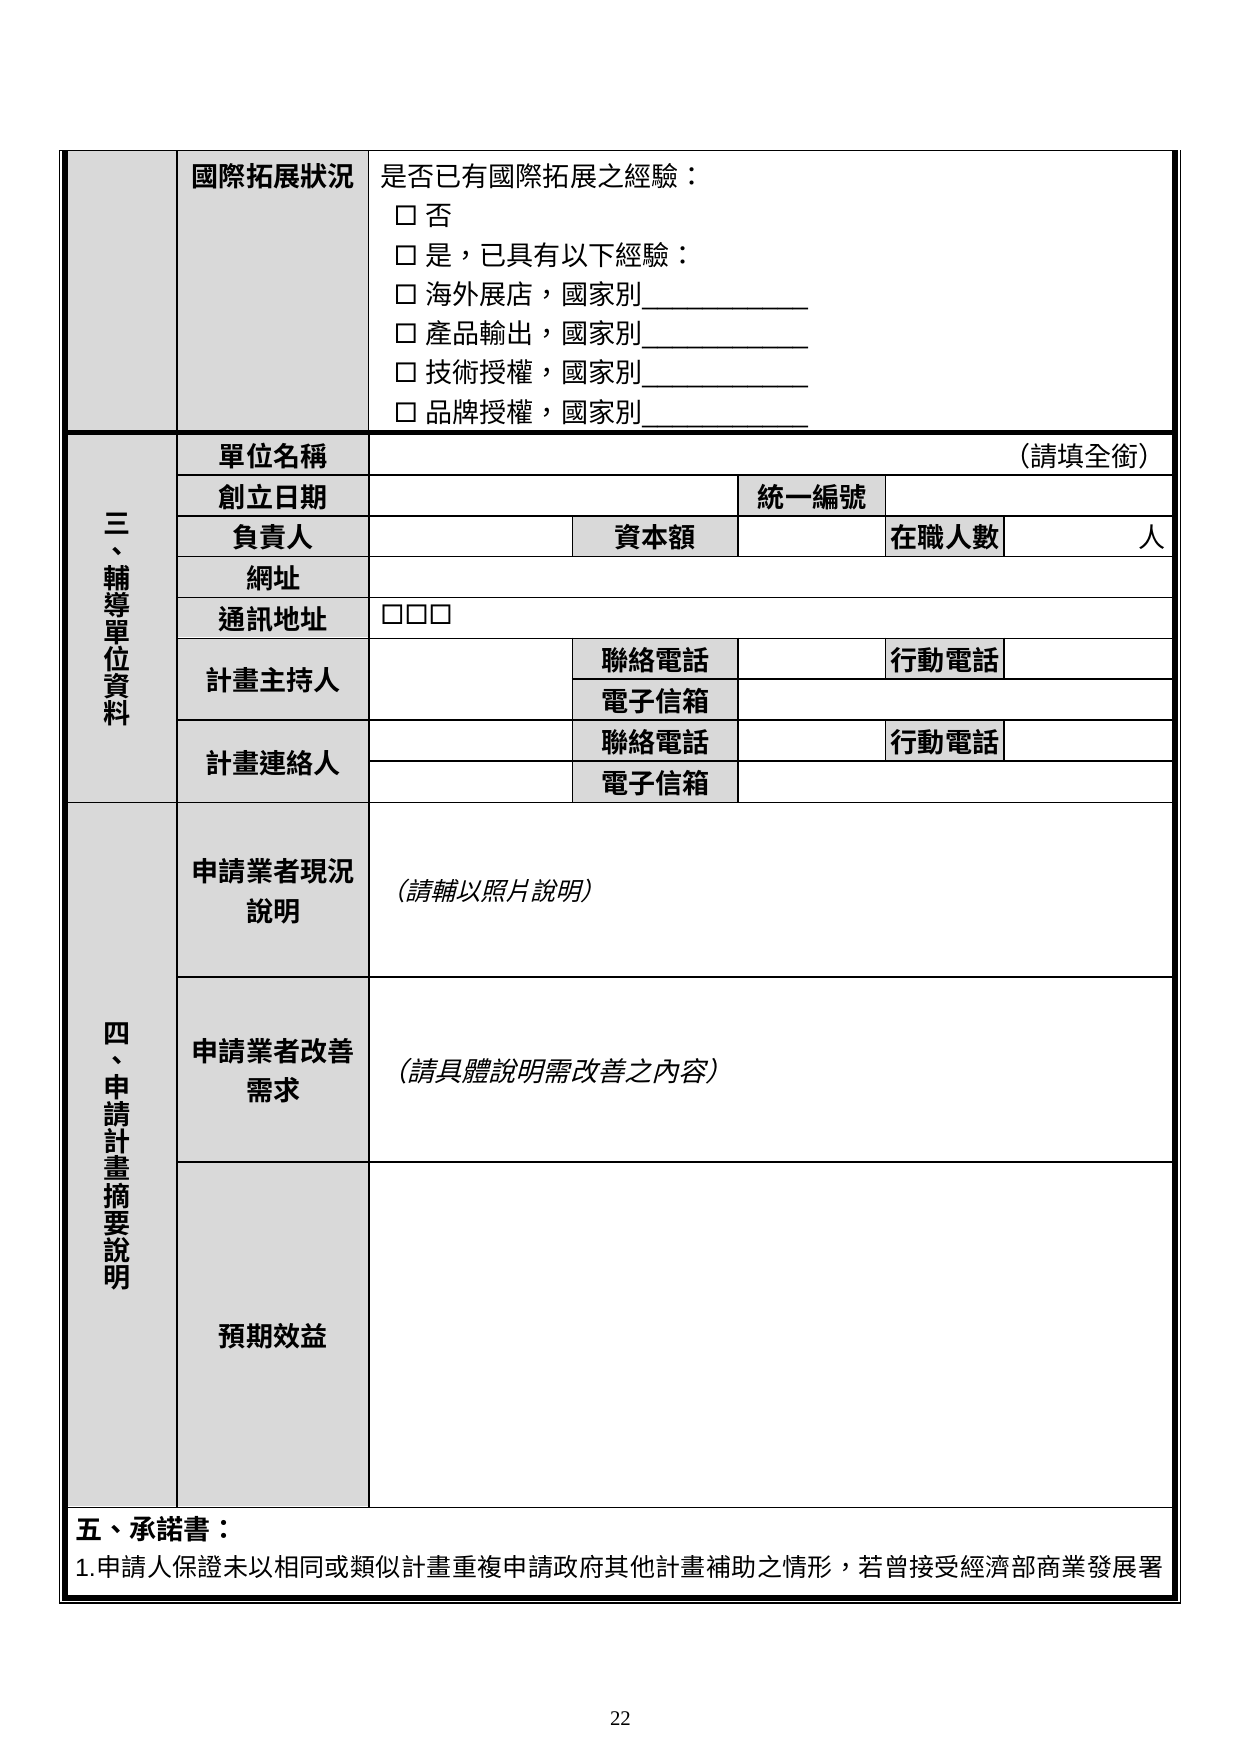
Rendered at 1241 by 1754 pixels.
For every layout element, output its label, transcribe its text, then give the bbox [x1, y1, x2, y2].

table_cell 申請業者改善需求 [178, 978, 368, 1161]
table_cell 計畫主持人 [178, 639, 368, 719]
table_cell [370, 557, 1172, 597]
table_cell [370, 476, 737, 515]
table_cell 網址 [178, 557, 368, 597]
table_cell [370, 762, 572, 802]
table_cell 預期效益 [178, 1163, 368, 1506]
table_cell 資本額 [573, 517, 737, 556]
table_cell 是否已有國際拓展之經驗： 否 是，已具有以下經驗： 海外展店，國家別___________ 產品輸出，國家別___________ 技術授權，國家別___________ 品牌授權，國家別___________ [369, 151, 1172, 430]
table_cell 聯絡電話 [573, 721, 737, 760]
table_cell 申請業者現況說明 [178, 803, 368, 976]
table_cell [370, 517, 572, 556]
table_cell 計畫連絡人 [178, 721, 368, 802]
table_cell 行動電話 [886, 639, 1003, 678]
table_cell 單位名稱 [178, 435, 368, 474]
table_cell 聯絡電話 [573, 639, 737, 678]
table_cell 通訊地址 [178, 598, 368, 637]
table_cell [370, 1163, 1172, 1506]
table_cell 電子信箱 [573, 680, 737, 719]
table_cell 電子信箱 [573, 762, 737, 802]
table_cell [370, 639, 572, 719]
table_cell [370, 598, 1172, 637]
table_cell 四、申請計畫摘要說明 [68, 803, 176, 1506]
table_cell [739, 639, 885, 678]
table_cell [370, 721, 572, 760]
table_cell 人 [1005, 517, 1172, 556]
table_cell [1005, 639, 1172, 678]
table_cell [739, 721, 885, 760]
table_cell （請具體說明需改善之內容） [370, 978, 1172, 1161]
table_cell 統一編號 [739, 476, 885, 515]
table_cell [68, 1508, 1172, 1594]
table_cell [739, 517, 885, 556]
table_cell 三、輔導單位資料 [68, 435, 176, 802]
table_cell 行動電話 [886, 721, 1003, 760]
table_cell [1005, 721, 1172, 760]
table_cell 創立日期 [178, 476, 368, 515]
table_cell [739, 762, 1172, 802]
table_cell （請填全銜） [370, 435, 1172, 474]
table_cell （請輔以照片說明） [370, 803, 1172, 976]
table_cell 負責人 [178, 517, 368, 556]
table_cell 在職人數 [886, 517, 1003, 556]
table_cell [739, 680, 1172, 719]
table_cell 國際拓展狀況 [178, 151, 368, 430]
table_cell [886, 476, 1172, 515]
